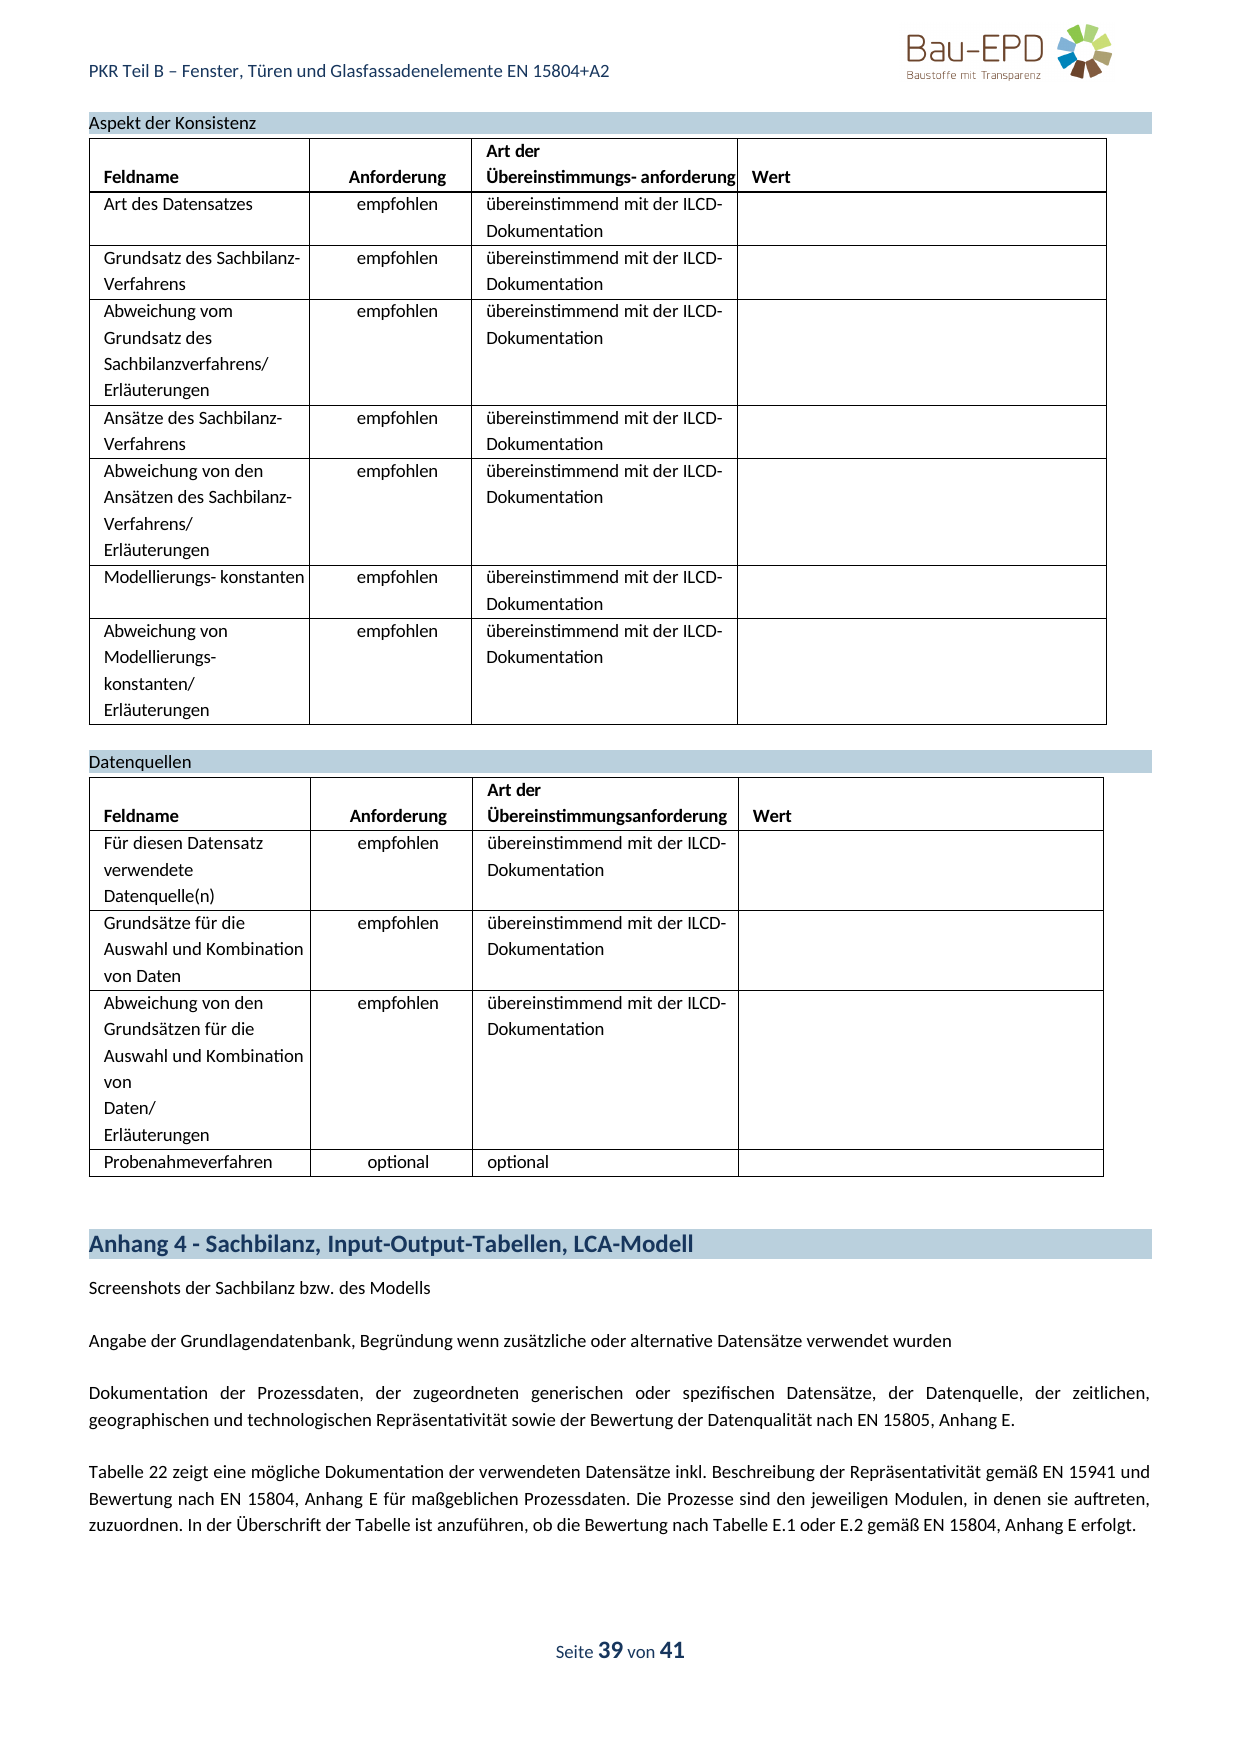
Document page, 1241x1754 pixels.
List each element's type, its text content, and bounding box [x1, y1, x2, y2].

table_header Art der Übereinstimmungsanforderung [473, 778, 738, 830]
table_cell übereinstimmend mit der ILCD-Dokumentation [473, 911, 738, 990]
picture [899, 22, 1115, 82]
table_header Anforderung [310, 139, 471, 191]
table_cell [738, 246, 1106, 298]
table_cell [739, 1150, 1103, 1176]
text Aspekt der Konsistenz [89, 112, 1152, 134]
table_cell übereinstimmend mit der ILCD-Dokumentation [473, 831, 738, 910]
table_cell empfohlen [311, 911, 472, 990]
table_cell empfohlen [311, 991, 472, 1149]
table_cell übereinstimmend mit der ILCD- Dokumentation [472, 459, 737, 564]
table_cell optional [311, 1150, 472, 1176]
table_header Wert [739, 778, 1103, 830]
table_cell [739, 911, 1103, 990]
table_cell übereinstimmend mit der ILCD- Dokumentation [472, 619, 737, 724]
table_cell übereinstimmend mit der ILCD- Dokumentation [472, 193, 737, 245]
text Datenquellen [89, 750, 1152, 773]
table_header Feldname [90, 778, 310, 830]
table_cell [739, 991, 1103, 1149]
table_cell Für diesen Datensatz verwendete Datenquelle(n) [90, 831, 310, 910]
table_cell [738, 459, 1106, 564]
table_cell empfohlen [310, 619, 471, 724]
table_header Feldname [90, 139, 309, 191]
table_cell empfohlen [310, 459, 471, 564]
table_cell übereinstimmend mit der ILCD- Dokumentation [472, 566, 737, 618]
table_cell Ansätze des Sachbilanz-Verfahrens [90, 406, 309, 458]
table_cell empfohlen [310, 406, 471, 458]
table_cell übereinstimmend mit der ILCD- Dokumentation [472, 406, 737, 458]
table_cell übereinstimmend mit der ILCD- Dokumentation [472, 246, 737, 298]
table_cell [738, 406, 1106, 458]
table_header Art der Übereinstimmungs- anforderung [472, 139, 737, 191]
table_cell empfohlen [311, 831, 472, 910]
table_cell Art des Datensatzes [90, 193, 309, 245]
table_cell übereinstimmend mit der ILCD- Dokumentation [472, 300, 737, 405]
table_cell Grundsätze für die Auswahl und Kombination von Daten [90, 911, 310, 990]
subtitle Anhang 4 - Sachbilanz, Input-Output-Tabellen, LCA-Modell [89, 1229, 1152, 1259]
table_cell Abweichung vom Grundsatz des Sachbilanzverfahrens/ Erläuterungen [90, 300, 309, 405]
text Angabe der Grundlagendatenbank, Begründung wenn zusätzliche oder alternative Datensätze verwendet wurden [89, 1329, 1152, 1352]
table_cell Abweichung von den Grundsätzen für die Auswahl und Kombination von Daten/ Erläuterungen [90, 991, 310, 1149]
table_header Anforderung [311, 778, 472, 830]
text Dokumentation der Prozessdaten, der zugeordneten generischen oder spezifischen Datensätze, der Datenquelle, der zeitlichen, geographischen und technologischen Repräsentativität sowie der Bewertung der Datenqualität nach EN 15805, Anhang E. [89, 1382, 1152, 1431]
table_cell [739, 831, 1103, 910]
table_cell Abweichung von Modellierungs- konstanten/ Erläuterungen [90, 619, 309, 724]
table_cell optional [473, 1150, 738, 1176]
table_cell [738, 300, 1106, 405]
table_cell Modellierungs- konstanten [90, 566, 309, 618]
text Tabelle 22 zeigt eine mögliche Dokumentation der verwendeten Datensätze inkl. Beschreibung der Repräsentativität gemäß EN 15941 und Bewertung nach EN 15804, Anhang E für maßgeblichen Prozessdaten. Die Prozesse sind den jeweiligen Modulen, in denen sie auftreten, zuzuordnen. In der Überschrift der Tabelle ist anzuführen, ob die Bewertung nach Tabelle E.1 oder E.2 gemäß EN 15804, Anhang E erfolgt. [89, 1461, 1152, 1536]
table_cell empfohlen [310, 193, 471, 245]
table_cell [738, 619, 1106, 724]
table_cell Probenahmeverfahren [90, 1150, 310, 1176]
table_cell empfohlen [310, 246, 471, 298]
table_cell [738, 193, 1106, 245]
table_cell empfohlen [310, 300, 471, 405]
table_cell Grundsatz des Sachbilanz-Verfahrens [90, 246, 309, 298]
table_cell empfohlen [310, 566, 471, 618]
table_cell übereinstimmend mit der ILCD-Dokumentation [473, 991, 738, 1149]
table_header Wert [738, 139, 1106, 191]
text Screenshots der Sachbilanz bzw. des Modells [89, 1276, 1152, 1299]
table_cell Abweichung von den Ansätzen des Sachbilanz- Verfahrens/ Erläuterungen [90, 459, 309, 564]
table_cell [738, 566, 1106, 618]
